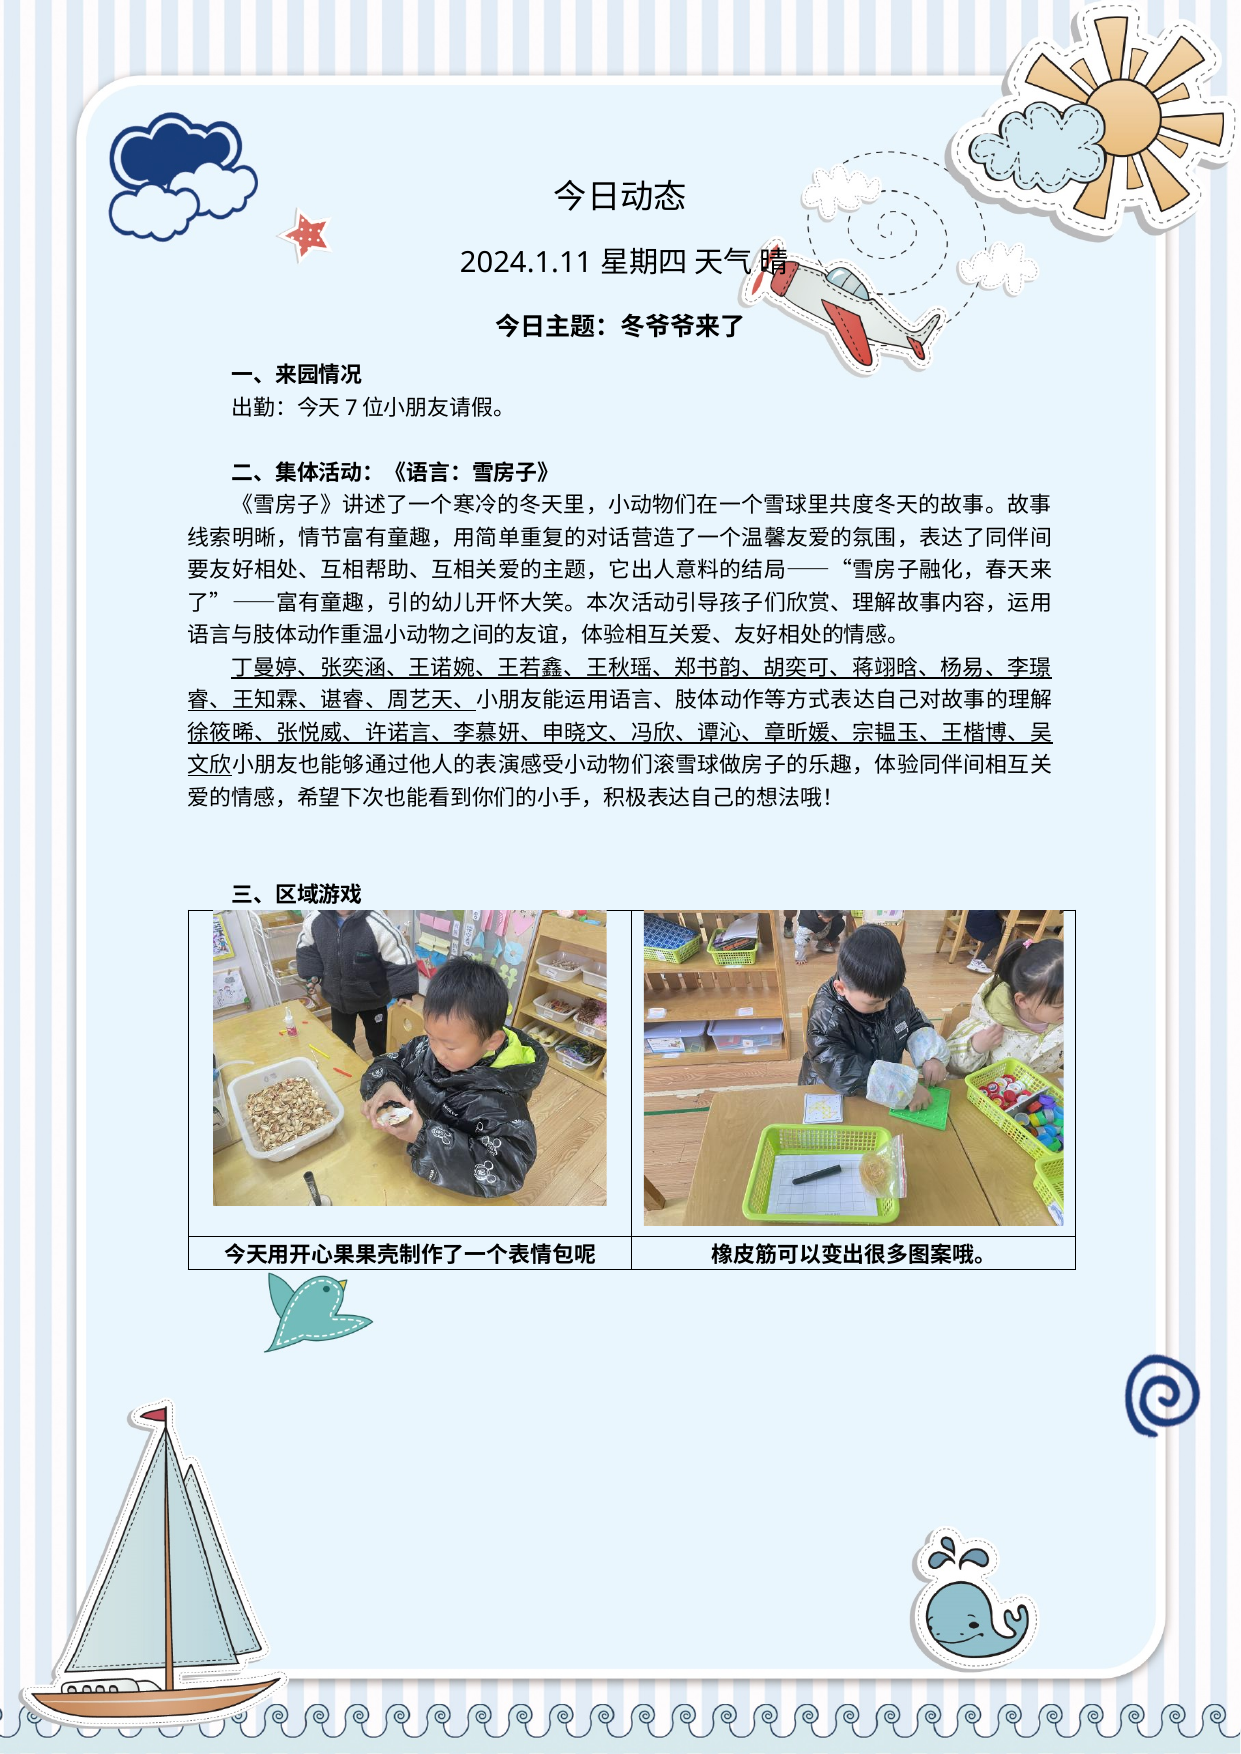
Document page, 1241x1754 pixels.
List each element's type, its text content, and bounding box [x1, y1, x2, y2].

table_header [632, 911, 1075, 1236]
list 来园情况 [209, 357, 1053, 389]
list 三、区域游戏 [231, 877, 1053, 909]
text 丁曼婷、张奕涵、王诺婉、王若鑫、王秋瑶、郑书韵、胡奕可、蒋翊晗、杨易、李璟睿、王知霖、谌睿、周艺天、小朋友能运用语言、肢体动作等方式表达自己对故事的理解。徐筱晞、张悦威、许诺言、李慕妍、申晓文、冯欣、谭沁、章昕媛、宗韫玉、王楷博、吴文欣小朋友也能够通过他人的表演感受小动物们滚雪球做房子的乐趣，体验同伴间相互关爱的情感，希望下次也能看到你们的小手，积极表达自己的想法哦！ [187, 743, 1053, 812]
picture [0, 0, 1241, 1754]
text 《雪房子》讲述了一个寒冷的冬天里，小动物们在一个雪球里共度冬天的故事。故事线索明晰，情节富有童趣，用简单重复的对话营造了一个温馨友爱的氛围，表达了同伴间要友好相处、互相帮助、互相关爱的主题，它出人意料的结局——“雪房子融化，春天来了”——富有童趣，引的幼儿开怀大笑。本次活动引导孩子们欣赏、理解故事内容，运用语言与肢体动作重温小动物之间的友谊，体验相互关爱、友好相处的情感。 [187, 487, 1053, 649]
table_cell 今天用开心果果壳制作了一个表情包呢 [189, 1237, 631, 1269]
table_cell 橡皮筋可以变出很多图案哦。 [632, 1237, 1075, 1269]
text 丁曼婷、张奕涵、王诺婉、王若鑫、王秋瑶、郑书韵、胡奕可、蒋翊晗、杨易、李璟睿、王知霖、谌睿、周艺天、小朋友能运用语言、肢体动作等方式表达自己对故事的理解。徐筱晞、张悦威、许诺言、李慕妍、申晓文、冯欣、谭沁、章昕媛、宗韫玉、王楷博、吴文欣小朋友也能够通过他人的表演感受小动物们滚雪球做房子的乐趣，体验同伴间相互关爱的情感，希望下次也能看到你们的小手，积极表达自己的想法哦！ [187, 649, 1053, 742]
text 今日主题：冬爷爷来了 [187, 292, 1053, 357]
text 2024.1.11 星期四 天气 晴 [187, 227, 1053, 292]
table_header [189, 911, 631, 1236]
text 今日动态 [187, 162, 1053, 227]
list 出勤：今天7位小朋友请假。 [187, 389, 1053, 422]
list 集体活动：《语言：雪房子》 [209, 454, 1053, 487]
